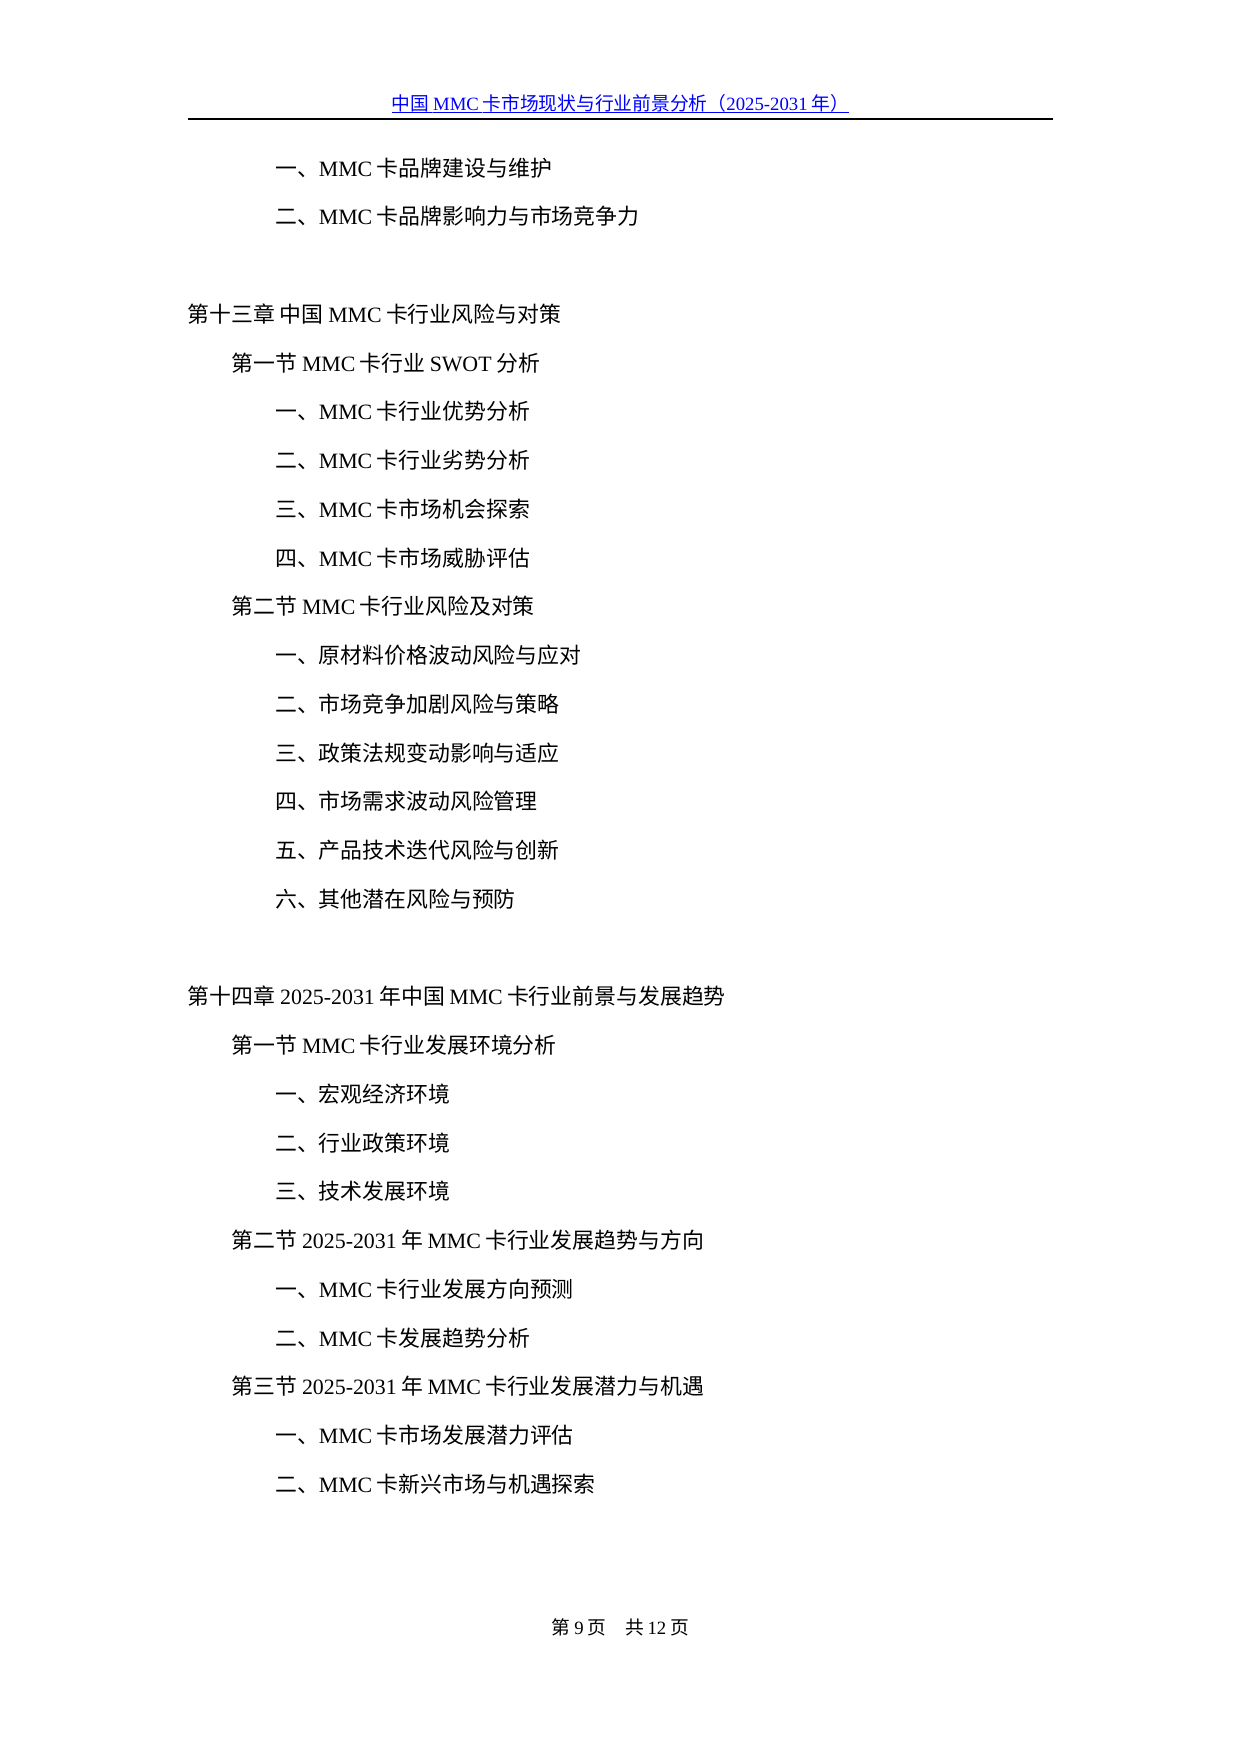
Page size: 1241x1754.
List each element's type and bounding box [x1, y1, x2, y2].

text [187, 150, 1053, 1499]
